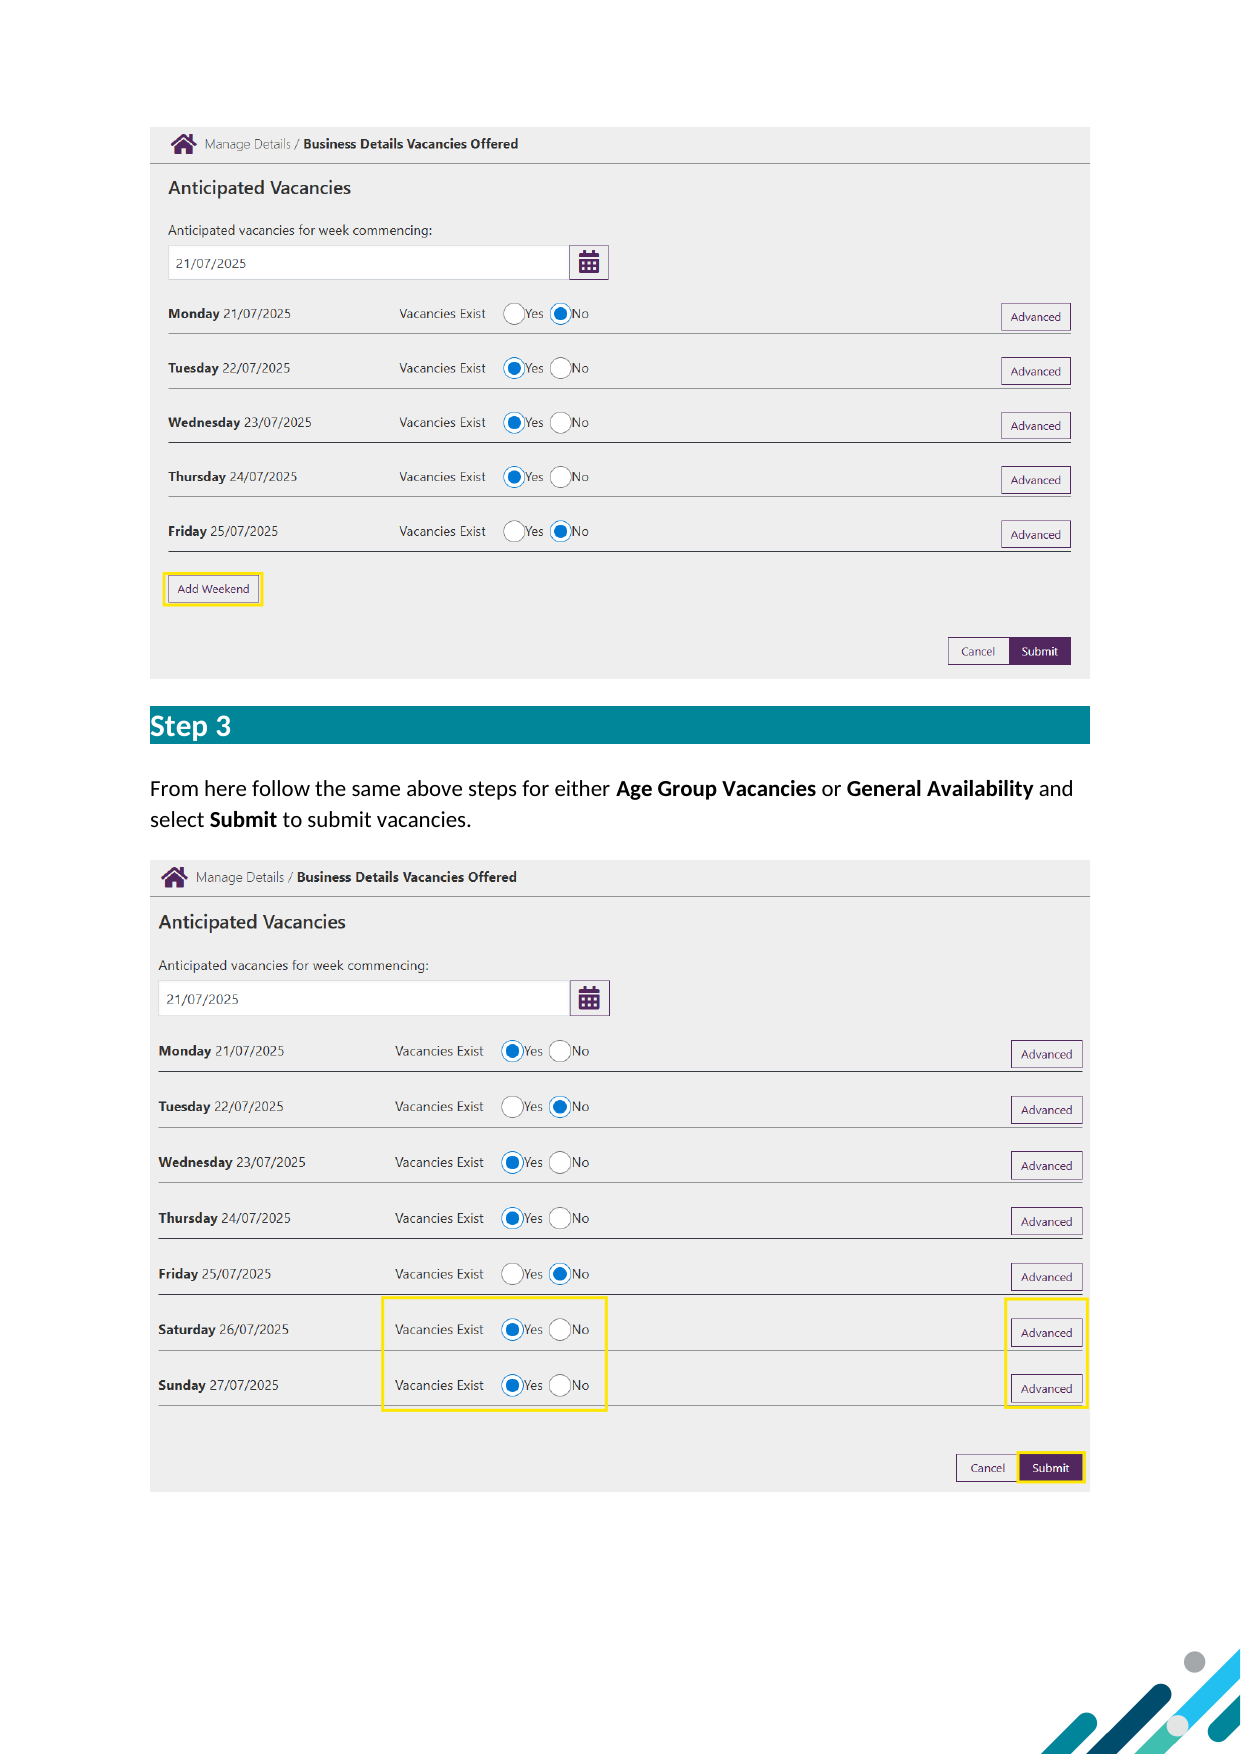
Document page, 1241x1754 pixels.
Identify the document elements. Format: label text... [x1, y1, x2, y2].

picture [150, 860, 1091, 1492]
picture [1040, 1647, 1241, 1754]
text Step 3 [150, 706, 1090, 744]
picture [150, 127, 1091, 679]
text From here follow the same above steps for either Age Group Vacancies or General Availability and select Submit to submit vacancies. [150, 774, 1090, 833]
